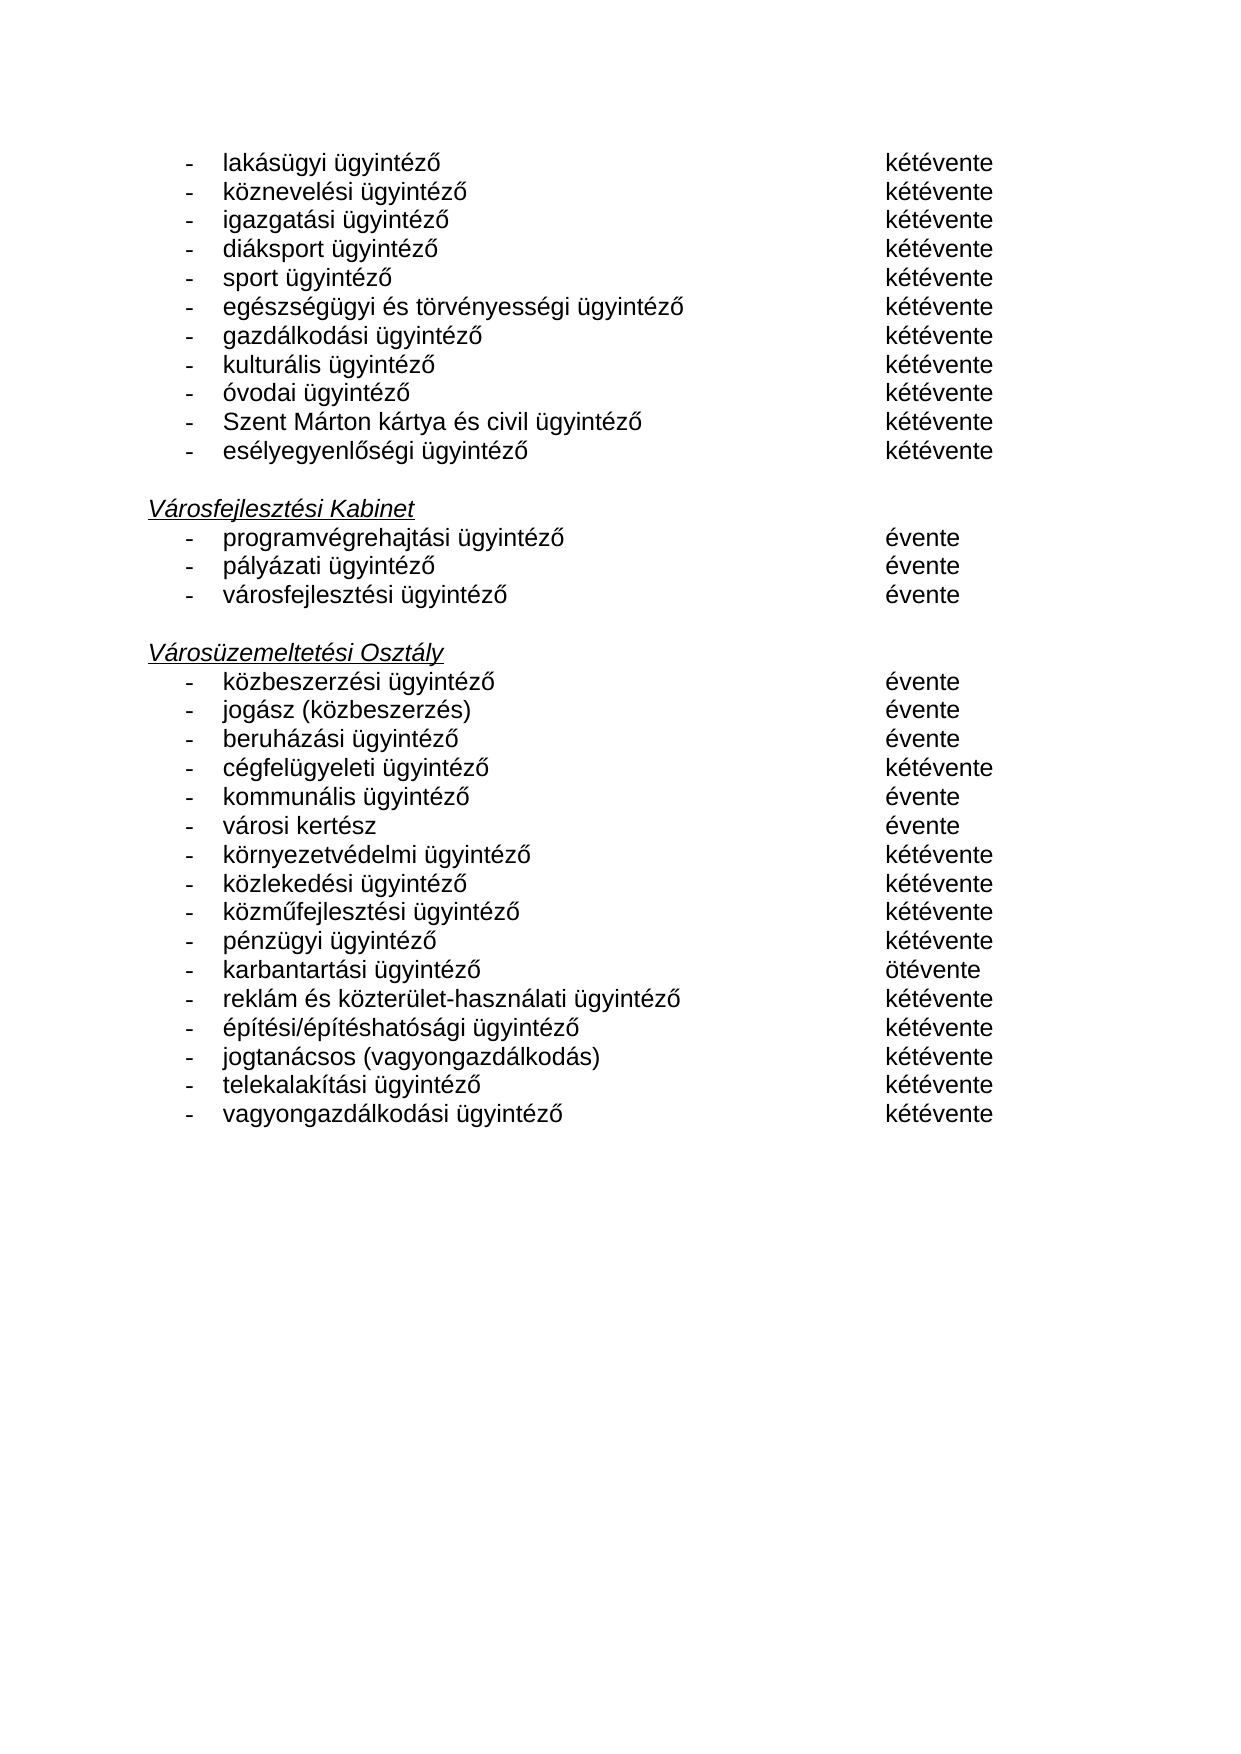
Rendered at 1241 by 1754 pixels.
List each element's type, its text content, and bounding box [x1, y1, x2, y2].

list cégfelügyeleti ügyintéző kétévente [185, 753, 1093, 782]
list telekalakítási ügyintéző kétévente [185, 1071, 1093, 1099]
text Városfejlesztési Kabinet [148, 494, 1093, 522]
list lakásügyi ügyintéző kétévente [185, 148, 1093, 176]
list Szent Márton kártya és civil ügyintéző kétévente [185, 407, 1093, 436]
list vagyongazdálkodási ügyintéző kétévente [185, 1099, 1093, 1128]
list egészségügyi és törvényességi ügyintéző kétévente [185, 292, 1093, 321]
list pályázati ügyintéző évente [185, 551, 1093, 580]
list sport ügyintéző kétévente [185, 263, 1093, 292]
text Városüzemeltetési Osztály [148, 638, 1093, 667]
list programvégrehajtási ügyintéző évente [185, 522, 1093, 551]
list közlekedési ügyintéző kétévente [185, 868, 1093, 897]
list kulturális ügyintéző kétévente [185, 349, 1093, 378]
list óvodai ügyintéző kétévente [185, 378, 1093, 407]
list köznevelési ügyintéző kétévente [185, 176, 1093, 205]
list pénzügyi ügyintéző kétévente [185, 926, 1093, 955]
list karbantartási ügyintéző ötévente [185, 955, 1093, 984]
list jogász (közbeszerzés) évente [185, 695, 1093, 724]
list városfejlesztési ügyintéző évente [185, 580, 1093, 609]
list közbeszerzési ügyintéző évente [185, 667, 1093, 695]
list kommunális ügyintéző évente [185, 782, 1093, 811]
list jogtanácsos (vagyongazdálkodás) kétévente [185, 1042, 1093, 1071]
list reklám és közterület-használati ügyintéző kétévente [185, 984, 1093, 1013]
list diáksport ügyintéző kétévente [185, 234, 1093, 263]
list környezetvédelmi ügyintéző kétévente [185, 840, 1093, 868]
list esélyegyenlőségi ügyintéző kétévente [185, 436, 1093, 465]
list igazgatási ügyintéző kétévente [185, 205, 1093, 234]
list építési/építéshatósági ügyintéző kétévente [185, 1013, 1093, 1042]
list beruházási ügyintéző évente [185, 724, 1093, 753]
list városi kertész évente [185, 811, 1093, 840]
list gazdálkodási ügyintéző kétévente [185, 321, 1093, 349]
list közműfejlesztési ügyintéző kétévente [185, 897, 1093, 926]
